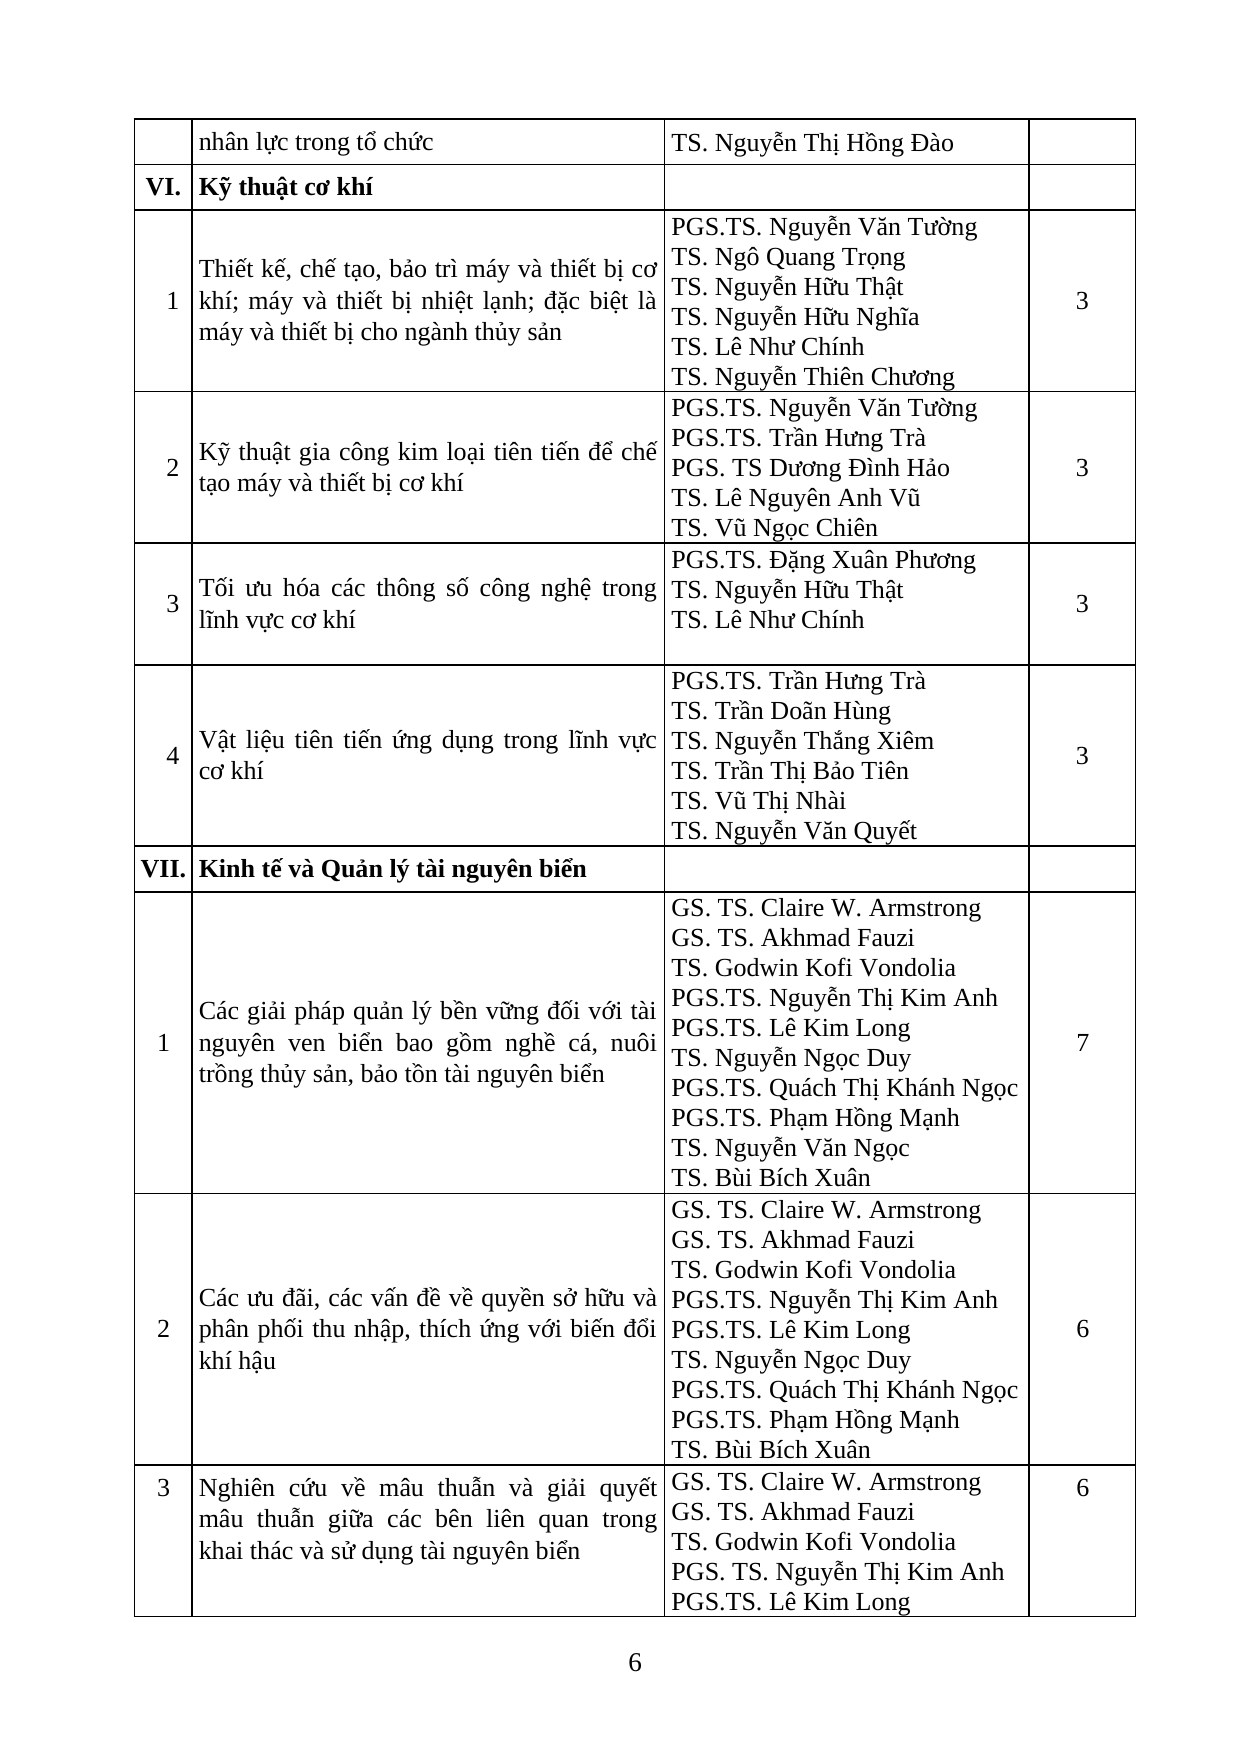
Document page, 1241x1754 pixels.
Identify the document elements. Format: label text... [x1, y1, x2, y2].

table_cell [1030, 165, 1135, 209]
table_cell [135, 544, 191, 664]
table_cell Kỹ thuật cơ khí [193, 165, 664, 209]
table_cell 3 [1030, 392, 1135, 542]
table_cell 3 [1030, 120, 1135, 164]
table_cell 2 [135, 1194, 191, 1464]
table_cell Kinh tế và Quản lý tài nguyên biển [193, 847, 664, 891]
table_cell Vật liệu tiên tiến ứng dụng trong lĩnh vực cơ khí [193, 666, 664, 845]
table_cell PGS.TS. Trần Hưng Trà TS. Trần Doãn Hùng TS. Nguyễn Thắng Xiêm TS. Trần Thị Bảo Tiên TS. Vũ Thị Nhài TS. Nguyễn Văn Quyết [665, 666, 1028, 845]
table_cell VII. [135, 847, 191, 891]
table_cell [135, 666, 191, 845]
table_cell PGS.TS. Nguyễn Văn Tường TS. Ngô Quang Trọng TS. Nguyễn Hữu Thật TS. Nguyễn Hữu Nghĩa TS. Lê Như Chính TS. Nguyễn Thiên Chương [665, 211, 1028, 391]
table_cell VI. [135, 165, 191, 209]
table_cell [665, 120, 1028, 164]
table_cell 6 [1030, 1466, 1135, 1616]
table_cell 7 [1030, 893, 1135, 1192]
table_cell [665, 1466, 1028, 1616]
table_cell Kỹ thuật gia công kim loại tiên tiến để chế tạo máy và thiết bị cơ khí [193, 392, 664, 542]
table_cell 3 [1030, 544, 1135, 664]
table_cell Các ưu đãi, các vấn đề về quyền sở hữu và phân phối thu nhập, thích ứng với biến đổi khí hậu [193, 1194, 664, 1464]
table_cell 1 [135, 893, 191, 1192]
table_cell 3 [1030, 666, 1135, 845]
table_cell [1030, 847, 1135, 891]
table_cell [193, 120, 664, 164]
table_cell 6 [1030, 1194, 1135, 1464]
table_cell Các giải pháp quản lý bền vững đối với tài nguyên ven biển bao gồm nghề cá, nuôi trồng thủy sản, bảo tồn tài nguyên biển [193, 893, 664, 1192]
table_cell PGS.TS. Nguyễn Văn Tường PGS.TS. Trần Hưng Trà PGS. TS Dương Đình Hảo TS. Lê Nguyên Anh Vũ TS. Vũ Ngọc Chiên [665, 392, 1028, 542]
table_cell [665, 847, 1028, 891]
table_cell PGS.TS. Đặng Xuân Phương TS. Nguyễn Hữu Thật TS. Lê Như Chính [665, 544, 1028, 664]
table_cell Thiết kế, chế tạo, bảo trì máy và thiết bị cơ khí; máy và thiết bị nhiệt lạnh; đặc biệt là máy và thiết bị cho ngành thủy sản [193, 211, 664, 391]
table_cell Tối ưu hóa các thông số công nghệ trong lĩnh vực cơ khí [193, 544, 664, 664]
table_cell [135, 211, 191, 391]
table_cell [135, 392, 191, 542]
table_cell 20 [135, 120, 191, 164]
table_cell GS. TS. Claire W. Armstrong GS. TS. Akhmad Fauzi TS. Godwin Kofi Vondolia PGS.TS. Nguyễn Thị Kim Anh PGS.TS. Lê Kim Long TS. Nguyễn Ngọc Duy PGS.TS. Quách Thị Khánh Ngọc PGS.TS. Phạm Hồng Mạnh TS. Nguyễn Văn Ngọc TS. Bùi Bích Xuân [665, 893, 1028, 1192]
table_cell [193, 1466, 664, 1616]
table_cell 3 [1030, 211, 1135, 391]
table_cell 3 [135, 1466, 191, 1616]
table_cell [665, 165, 1028, 209]
